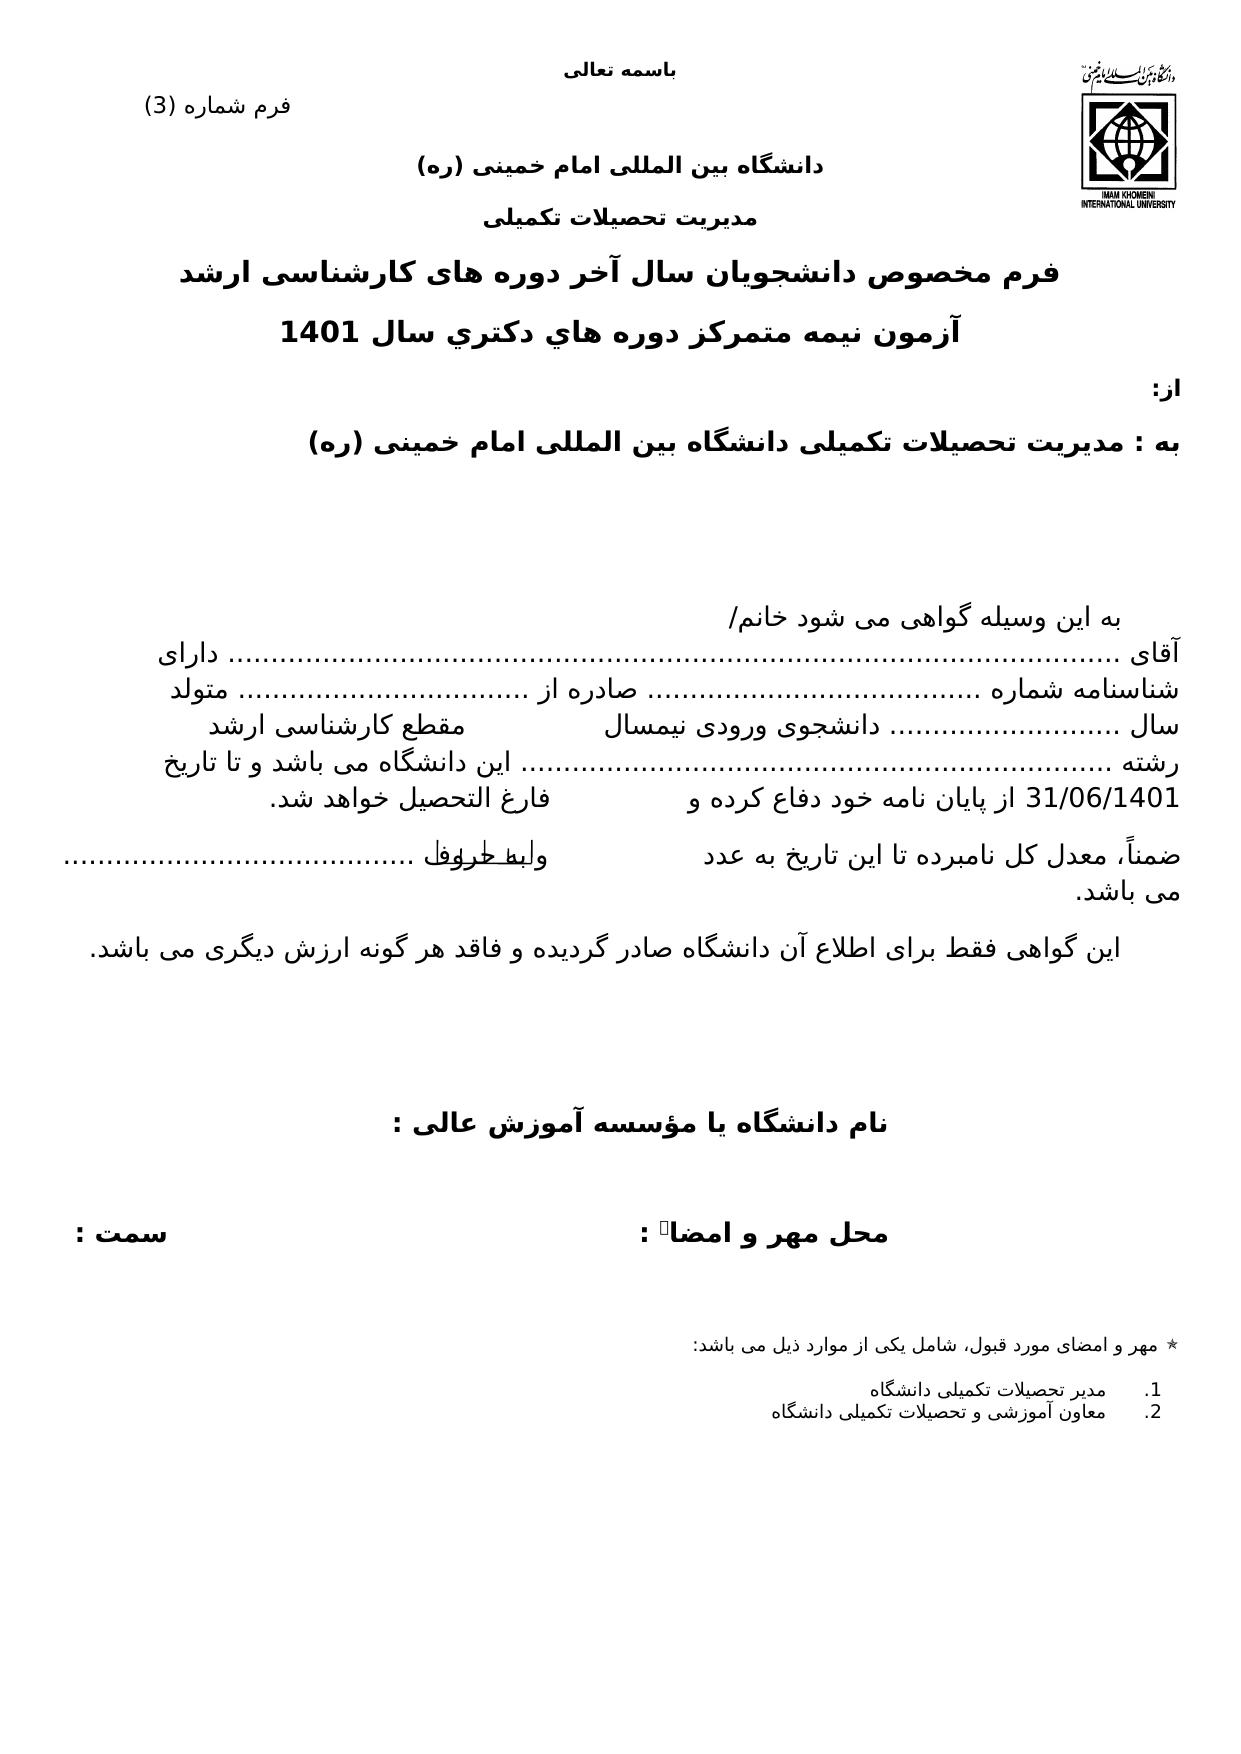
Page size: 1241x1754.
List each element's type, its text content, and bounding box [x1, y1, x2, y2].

text محل مهر و امضا : سمت : [59, 1218, 1181, 1249]
text ضمناً، معدل کل نامبرده تا این تاریخ به عدد و به حروف ......................................... می باشد. [59, 839, 1181, 907]
text نام دانشگاه یا مؤسسه آموزش عالی : [59, 1107, 1181, 1139]
list مدیر تحصیلات تکمیلی دانشگاه [59, 1379, 1144, 1401]
text به این وسیله گواهی می شود خانم/ آقای ........................................................................................................ دارای شناسنامه شماره ....................................... صادره از .................................. متولد سال ........................... دانشجوی ورودی نیمسال مقطع کارشناسی ارشد رشته ..................................................................... این دانشگاه می باشد و تا تاریخ 31/06/1401 از پایان نامه خود دفاع کرده و فارغ التحصیل خواهد شد. [59, 601, 1181, 814]
text از: [59, 375, 1181, 401]
text این گواهی فقط برای اطلاع آن دانشگاه صادر گردیده و فاقد هر گونه ارزش دیگری می باشد. [59, 932, 1181, 964]
text مهر و امضای مورد قبول، شامل یکی از موارد ذیل می باشد: [59, 1333, 1181, 1355]
text باسمه تعالی [59, 59, 1181, 81]
text به : مدیریت تحصیلات تکمیلی دانشگاه بین المللی امام خمینی (ره) [59, 426, 1181, 458]
text فرم مخصوص دانشجویان سال آخر دوره های کارشناسی ارشد [59, 255, 1181, 289]
picture [1077, 59, 1182, 213]
text آزمون نيمه متمرکز دوره هاي دکتري سال 1401 [59, 315, 1181, 349]
list معاون آموزشی و تحصیلات تکمیلی دانشگاه [59, 1401, 1144, 1423]
text مدیریت تحصیلات تکمیلی [59, 204, 1181, 230]
text دانشگاه بین المللی امام خمینی (ره) [59, 152, 1181, 179]
